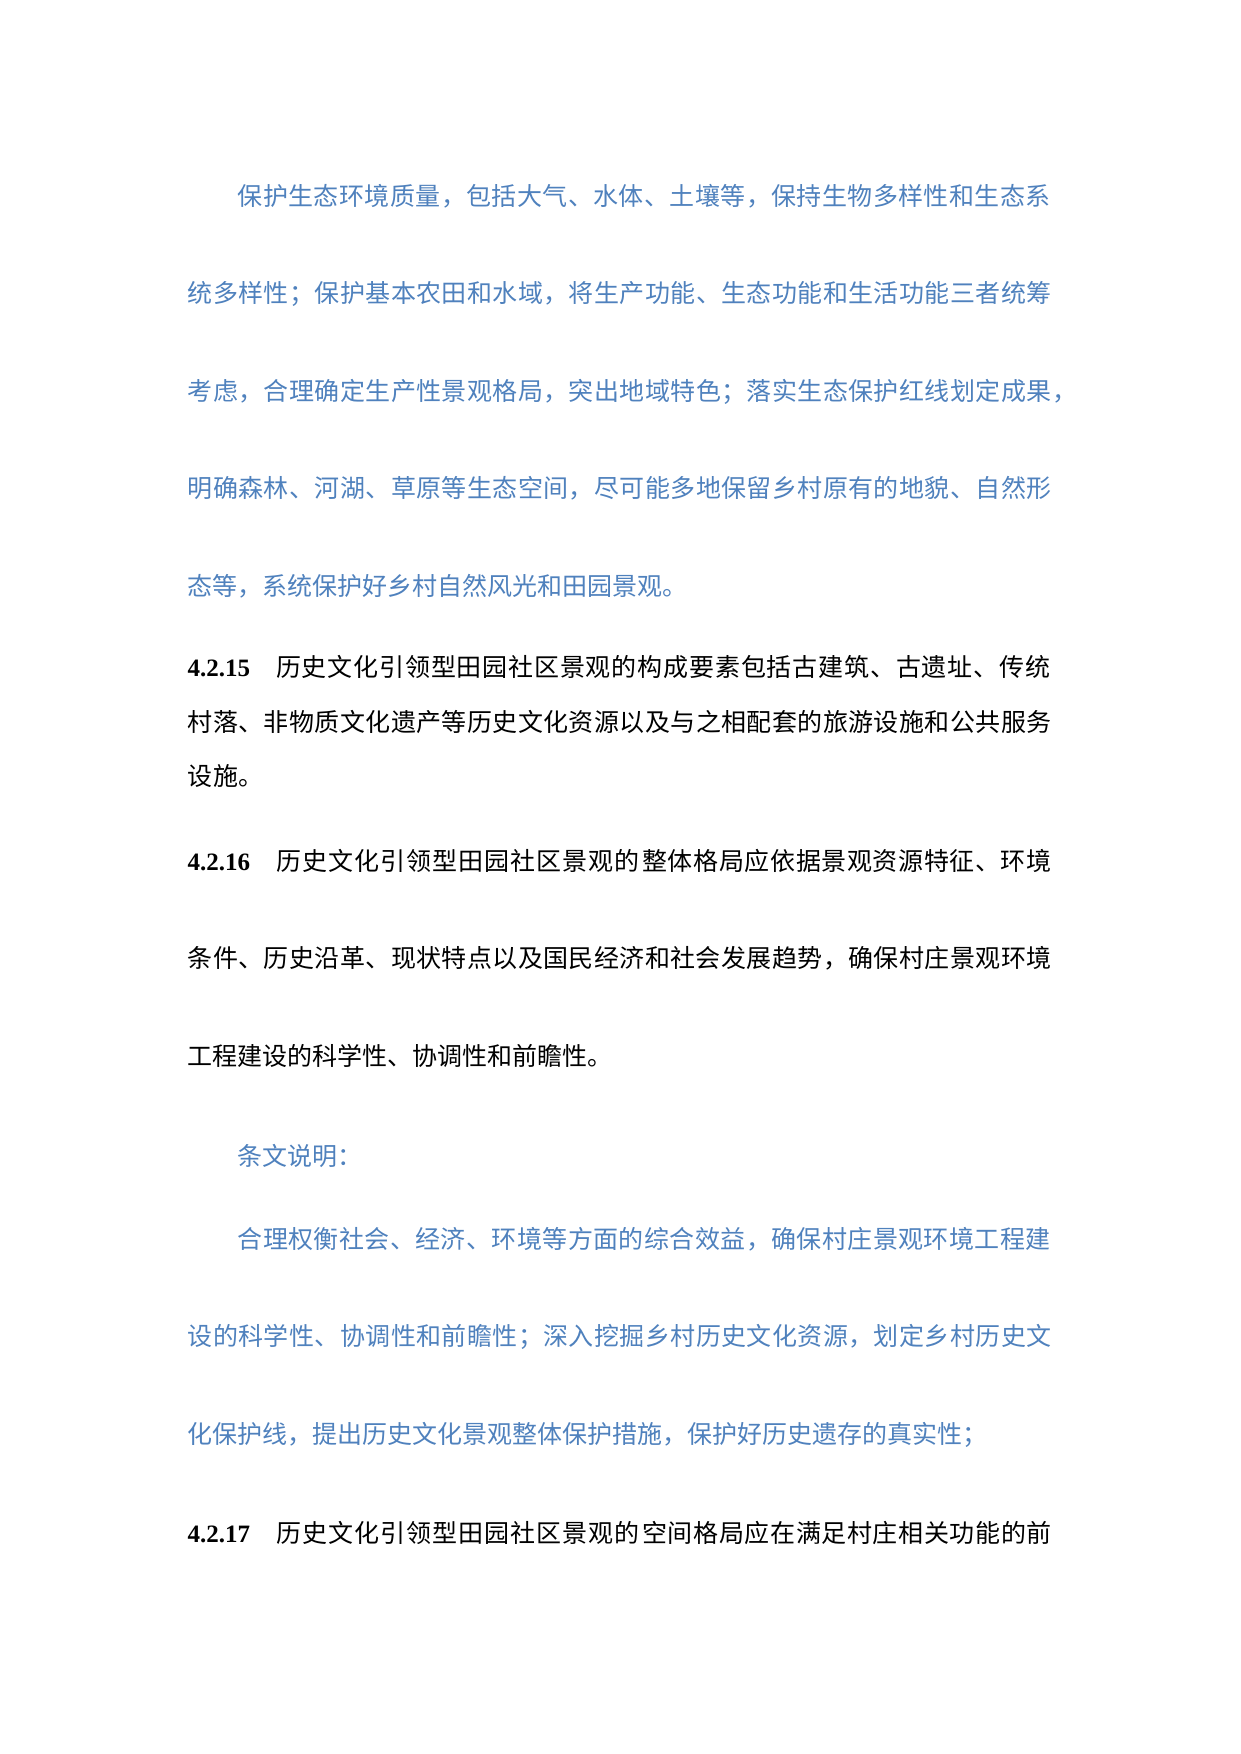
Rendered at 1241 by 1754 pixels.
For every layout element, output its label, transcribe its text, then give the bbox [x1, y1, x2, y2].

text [187, 1499, 1053, 1564]
text 合理权衡社会、经济、环境等方面的综合效益，确保村庄景观环境工程建设的科学性、协调性和前瞻性；深入挖掘乡村历史文化资源，划定乡村历史文化保护线，提出历史文化景观整体保护措施，保护好历史遗存的真实性； [187, 1205, 1053, 1465]
text 保护生态环境质量，包括大气、水体、土壤等，保持生物多样性和生态系统多样性；保护基本农田和水域，将生产功能、生态功能和生活功能三者统筹考虑，合理确定生产性景观格局，突出地域特色；落实生态保护红线划定成果，明确森林、河湖、草原等生态空间，尽可能多地保留乡村原有的地貌、自然形态等，系统保护好乡村自然风光和田园景观。 [187, 162, 1053, 617]
text 条文说明： [187, 1122, 1053, 1187]
text 4.2.16 历史文化引领型田园社区景观的整体格局应依据景观资源特征、环境条件、历史沿革、现状特点以及国民经济和社会发展趋势，确保村庄景观环境工程建设的科学性、协调性和前瞻性。 [187, 827, 1053, 1087]
list 4.2.15 历史文化引领型田园社区景观的构成要素包括古建筑、古遗址、传统村落、非物质文化遗产等历史文化资源以及与之相配套的旅游设施和公共服务设施。 [187, 648, 1053, 793]
